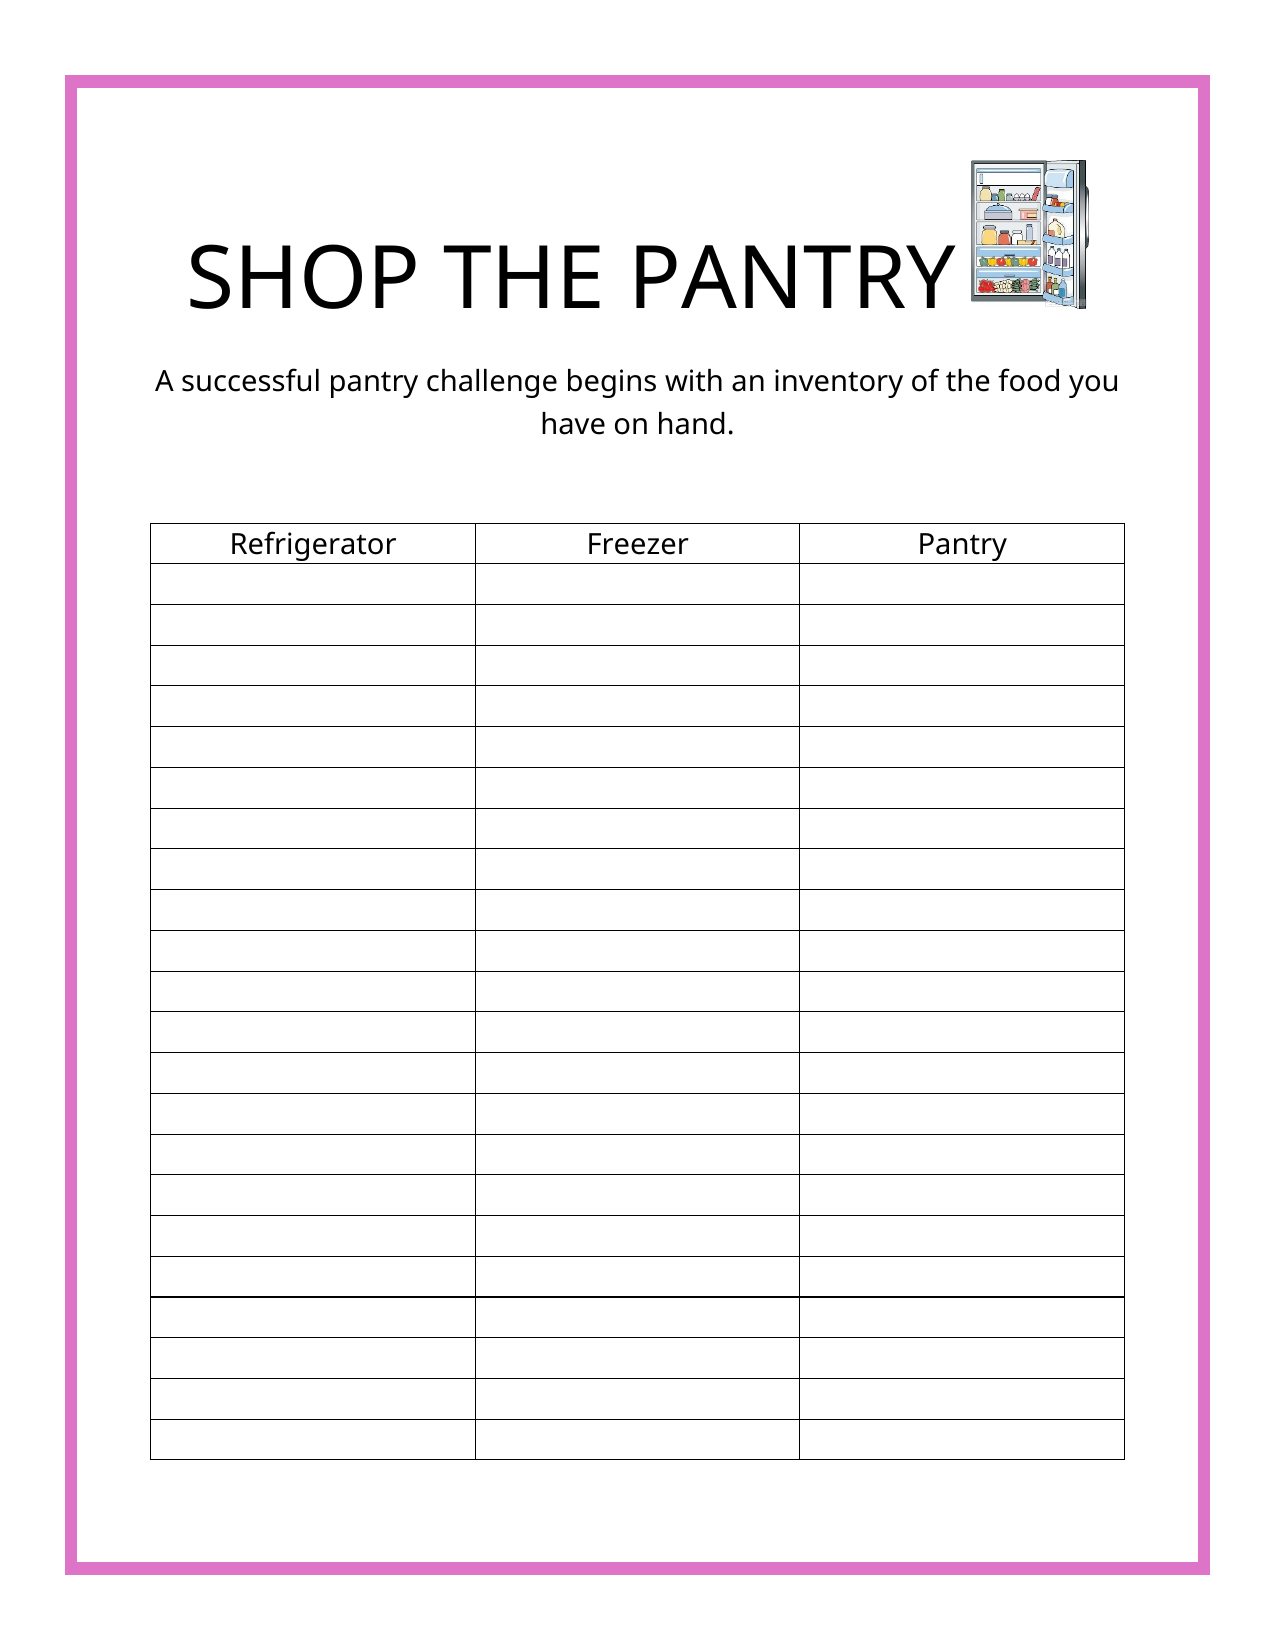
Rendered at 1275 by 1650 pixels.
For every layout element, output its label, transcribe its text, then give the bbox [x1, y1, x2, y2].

table_cell [800, 849, 1124, 889]
table_header Pantry [800, 524, 1124, 563]
table_cell [476, 809, 799, 848]
table_cell [800, 605, 1124, 645]
table_cell [151, 890, 475, 930]
table_cell [476, 564, 799, 604]
table_cell [800, 972, 1124, 1011]
table_cell [151, 564, 475, 604]
table_cell [151, 1257, 475, 1296]
table_cell [151, 1298, 475, 1337]
table_cell [800, 890, 1124, 930]
table_cell [151, 686, 475, 726]
table_cell [800, 768, 1124, 808]
table_cell [476, 1135, 799, 1174]
table_cell [476, 646, 799, 685]
table_cell [151, 1379, 475, 1418]
table_cell [151, 1135, 475, 1174]
table_cell [800, 727, 1124, 767]
table_cell [151, 1053, 475, 1093]
table_cell [800, 686, 1124, 726]
table_cell [800, 1216, 1124, 1256]
table_cell [800, 1012, 1124, 1052]
table_cell [476, 605, 799, 645]
table_cell [800, 931, 1124, 971]
table_cell [476, 1338, 799, 1378]
table_header Freezer [476, 524, 799, 563]
table_cell [800, 1175, 1124, 1215]
table_cell [800, 1379, 1124, 1418]
table_cell [476, 1216, 799, 1256]
text A successful pantry challenge begins with an inventory of the food you have on hand. [150, 361, 1125, 443]
table_cell [476, 972, 799, 1011]
table_cell [476, 1257, 799, 1296]
table_cell [151, 1175, 475, 1215]
table_cell [476, 1298, 799, 1337]
table_cell [476, 1094, 799, 1133]
table_cell [800, 1135, 1124, 1174]
table_cell [151, 727, 475, 767]
table_cell [800, 1257, 1124, 1296]
table_cell [476, 1175, 799, 1215]
table_cell [476, 686, 799, 726]
table_cell [800, 809, 1124, 848]
table_cell [800, 1298, 1124, 1337]
table_cell [151, 849, 475, 889]
table_cell [151, 1094, 475, 1133]
table_cell [476, 1379, 799, 1418]
table_cell [151, 1012, 475, 1052]
table_cell [800, 1053, 1124, 1093]
table_cell [151, 768, 475, 808]
table_cell [151, 972, 475, 1011]
table_cell [800, 564, 1124, 604]
table_cell [476, 849, 799, 889]
table_cell [151, 1216, 475, 1256]
table_cell [151, 931, 475, 971]
text SHOP THE PANTRY [150, 160, 1125, 334]
table_cell [800, 1420, 1124, 1459]
table_cell [151, 646, 475, 685]
table_cell [476, 1012, 799, 1052]
table_cell [151, 1338, 475, 1378]
table_cell [151, 605, 475, 645]
table_cell [476, 768, 799, 808]
table_cell [151, 1420, 475, 1459]
table_cell [476, 1420, 799, 1459]
table_cell [151, 809, 475, 848]
table_cell [476, 727, 799, 767]
picture [971, 160, 1089, 309]
table_cell [800, 1094, 1124, 1133]
table_cell [476, 890, 799, 930]
table_header Refrigerator [151, 524, 475, 563]
table_cell [476, 931, 799, 971]
table_cell [476, 1053, 799, 1093]
table_cell [800, 1338, 1124, 1378]
table_cell [800, 646, 1124, 685]
